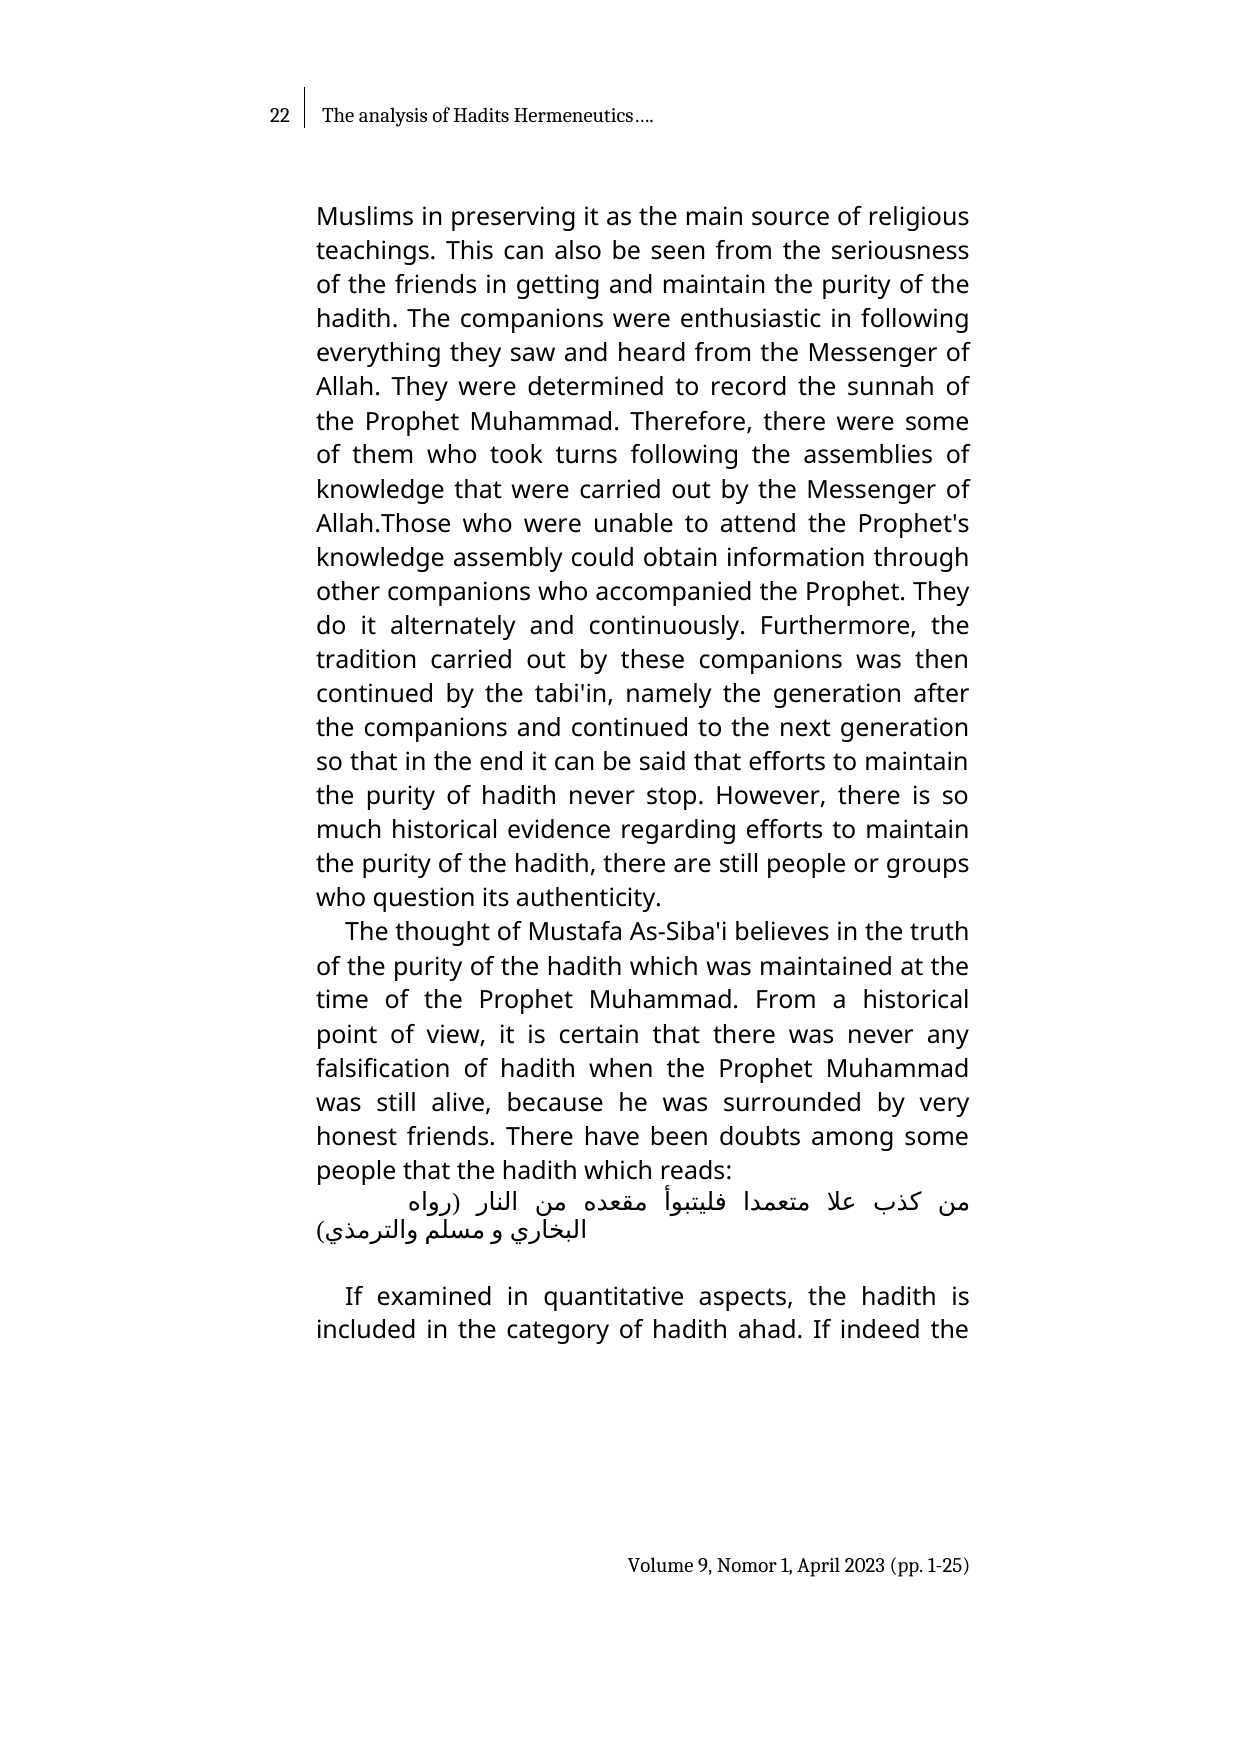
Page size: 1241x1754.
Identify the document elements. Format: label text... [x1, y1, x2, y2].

text The thought of Mustafa As-Siba'i believes in the truth of the purity of the hadith which was maintained at the time of the Prophet Muhammad. From a historical point of view, it is certain that there was never any falsification of hadith when the Prophet Muhammad was still alive, because he was surrounded by very honest friends. There have been doubts among some people that the hadith which reads: [316, 914, 970, 1187]
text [316, 1278, 970, 1346]
text من كذب علا متعمدا فليتبوأ مقعده من النار (رواه البخاري و مسلم والترمذي) [316, 1187, 970, 1244]
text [316, 199, 970, 914]
